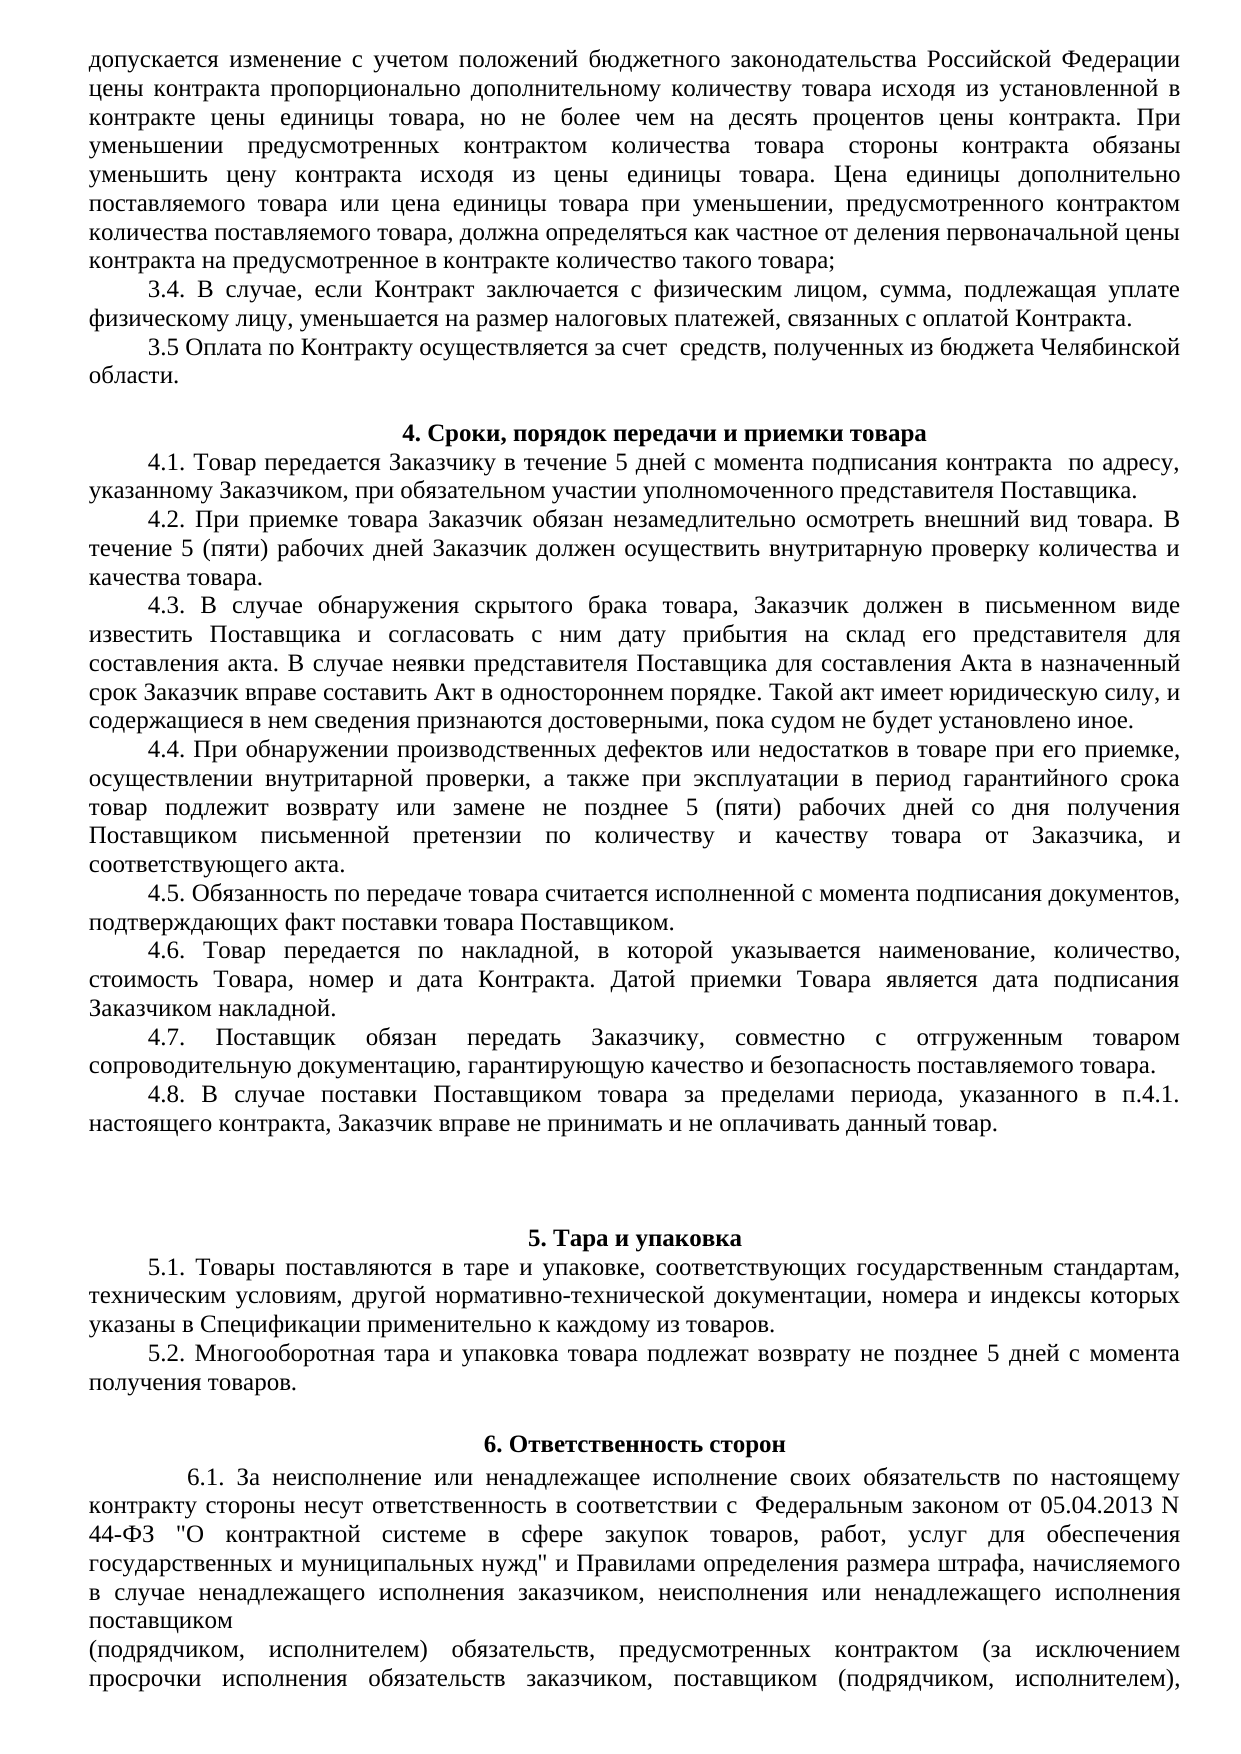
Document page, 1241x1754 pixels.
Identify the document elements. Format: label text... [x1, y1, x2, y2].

text 6.1. За неисполнение или ненадлежащее исполнение своих обязательств по настоящему контракту стороны несут ответственность в соответствии с Федеральным законом от 05.04.2013 N 44-ФЗ "О контрактной системе в сфере закупок товаров, работ, услуг для обеспечения государственных и муниципальных нужд" и Правилами определения размера штрафа, начисляемого в случае ненадлежащего исполнения заказчиком, неисполнения или ненадлежащего исполнения поставщиком [89, 1462, 1181, 1634]
text 4.6. Товар передается по накладной, в которой указывается наименование, количество, стоимость Товара, номер и дата Контракта. Датой приемки Товара является дата подписания Заказчиком накладной. [89, 936, 1181, 1022]
text 5.1. Товары поставляются в таре и упаковке, соответствующих государственным стандартам, техническим условиям, другой нормативно-технической документации, номера и индексы которых указаны в Спецификации применительно к каждому из товаров. [89, 1252, 1181, 1338]
text 4.4. При обнаружении производственных дефектов или недостатков в товаре при его приемке, осуществлении внутритарной проверки, а также при эксплуатации в период гарантийного срока товар подлежит возврату или замене не позднее 5 (пяти) рабочих дней со дня получения Поставщиком письменной претензии по количеству и качеству товара от Заказчика, и соответствующего акта. [89, 734, 1181, 878]
text 5.2. Многооборотная тара и упаковка товара подлежат возврату не позднее 5 дней с момента получения товаров. [89, 1338, 1181, 1396]
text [89, 44, 1181, 274]
text 6. Ответственность сторон [89, 1429, 1181, 1457]
text 4.5. Обязанность по передаче товара считается исполненной с момента подписания документов, подтверждающих факт поставки товара Поставщиком. [89, 878, 1181, 936]
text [89, 1634, 1181, 1692]
text 4.7. Поставщик обязан передать Заказчику, совместно с отгруженным товаром сопроводительную документацию, гарантирующую качество и безопасность поставляемого товара. [89, 1022, 1181, 1079]
text 4.2. При приемке товара Заказчик обязан незамедлительно осмотреть внешний вид товара. В течение 5 (пяти) рабочих дней Заказчик должен осуществить внутритарную проверку количества и качества товара. [89, 504, 1181, 591]
text 4.3. В случае обнаружения скрытого брака товара, Заказчик должен в письменном виде известить Поставщика и согласовать с ним дату прибытия на склад его представителя для составления акта. В случае неявки представителя Поставщика для составления Акта в назначенный срок Заказчик вправе составить Акт в одностороннем порядке. Такой акт имеет юридическую силу, и содержащиеся в нем сведения признаются достоверными, пока судом не будет установлено иное. [89, 591, 1181, 734]
text 4.8. В случае поставки Поставщиком товара за пределами периода, указанного в п.4.1. настоящего контракта, Заказчик вправе не принимать и не оплачивать данный товар. [89, 1079, 1181, 1137]
text 3.4. В случае, если Контракт заключается с физическим лицом, сумма, подлежащая уплате физическому лицу, уменьшается на размер налоговых платежей, связанных с оплатой Контракта. [89, 274, 1181, 332]
text 4. Сроки, порядок передачи и приемки товара [89, 418, 1181, 447]
text 3.5 Оплата по Контракту осуществляется за счет средств, полученных из бюджета Челябинской области. [89, 332, 1181, 389]
text 4.1. Товар передается Заказчику в течение 5 дней с момента подписания контракта по адресу, указанному Заказчиком, при обязательном участии уполномоченного представителя Поставщика. [89, 447, 1181, 504]
text 5. Тара и упаковка [89, 1223, 1181, 1252]
